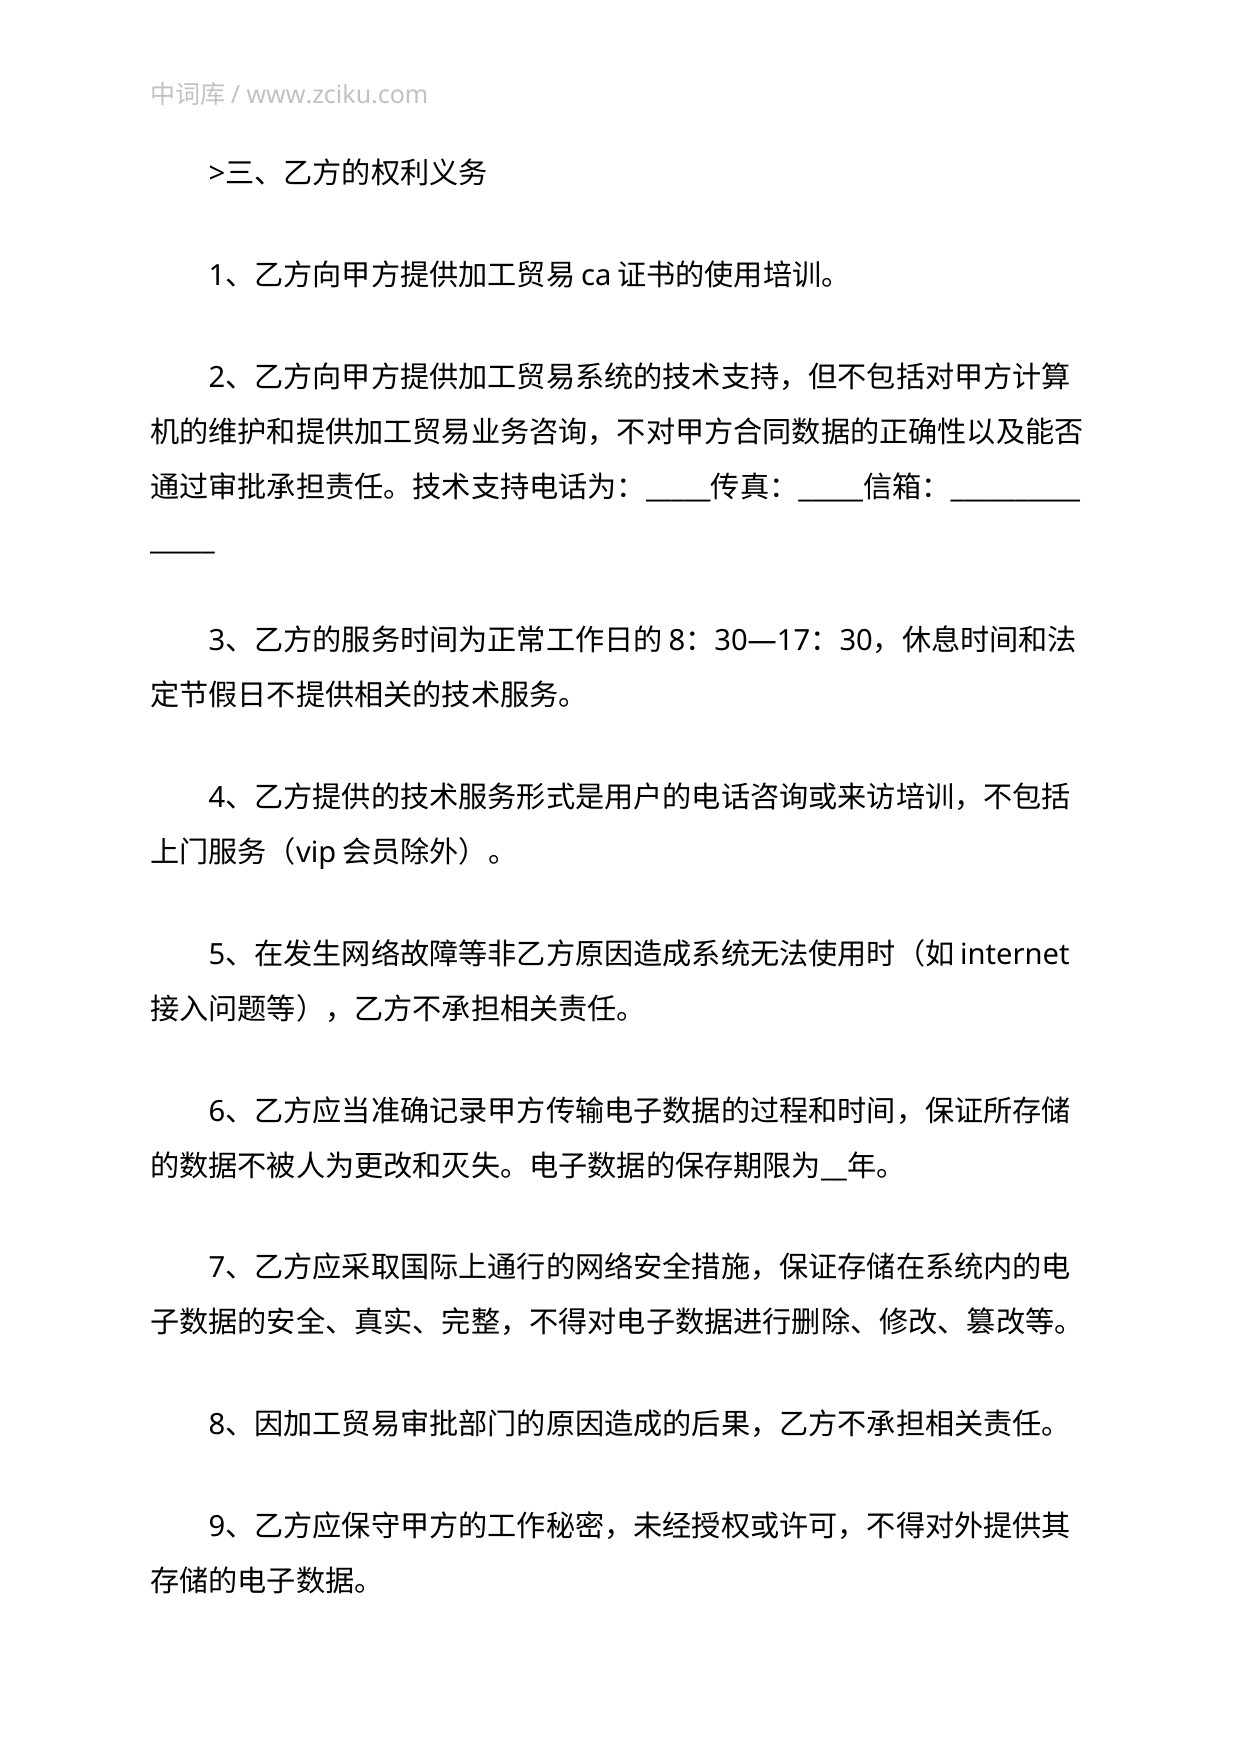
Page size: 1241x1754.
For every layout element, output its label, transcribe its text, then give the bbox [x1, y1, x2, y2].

text 3、乙方的服务时间为正常工作日的8：30—17：30，休息时间和法定节假日不提供相关的技术服务。 [150, 617, 1090, 714]
text 7、乙方应采取国际上通行的网络安全措施，保证存储在系统内的电子数据的安全、真实、完整，不得对电子数据进行删除、修改、篡改等。 [150, 1244, 1090, 1341]
text 8、因加工贸易审批部门的原因造成的后果，乙方不承担相关责任。 [150, 1401, 1090, 1443]
text 6、乙方应当准确记录甲方传输电子数据的过程和时间，保证所存储的数据不被人为更改和灭失。电子数据的保存期限为__年。 [150, 1087, 1090, 1184]
text 5、在发生网络故障等非乙方原因造成系统无法使用时（如internet接入问题等），乙方不承担相关责任。 [150, 930, 1090, 1028]
text >三、乙方的权利义务 [150, 150, 1090, 192]
text 9、乙方应保守甲方的工作秘密，未经授权或许可，不得对外提供其存储的电子数据。 [150, 1503, 1090, 1600]
text 4、乙方提供的技术服务形式是用户的电话咨询或来访培训，不包括上门服务（vip会员除外）。 [150, 773, 1090, 871]
text 1、乙方向甲方提供加工贸易ca证书的使用培训。 [150, 252, 1090, 294]
text 2、乙方向甲方提供加工贸易系统的技术支持，但不包括对甲方计算机的维护和提供加工贸易业务咨询，不对甲方合同数据的正确性以及能否通过审批承担责任。技术支持电话为：_____传真：_____信箱：_______________ [150, 354, 1090, 558]
